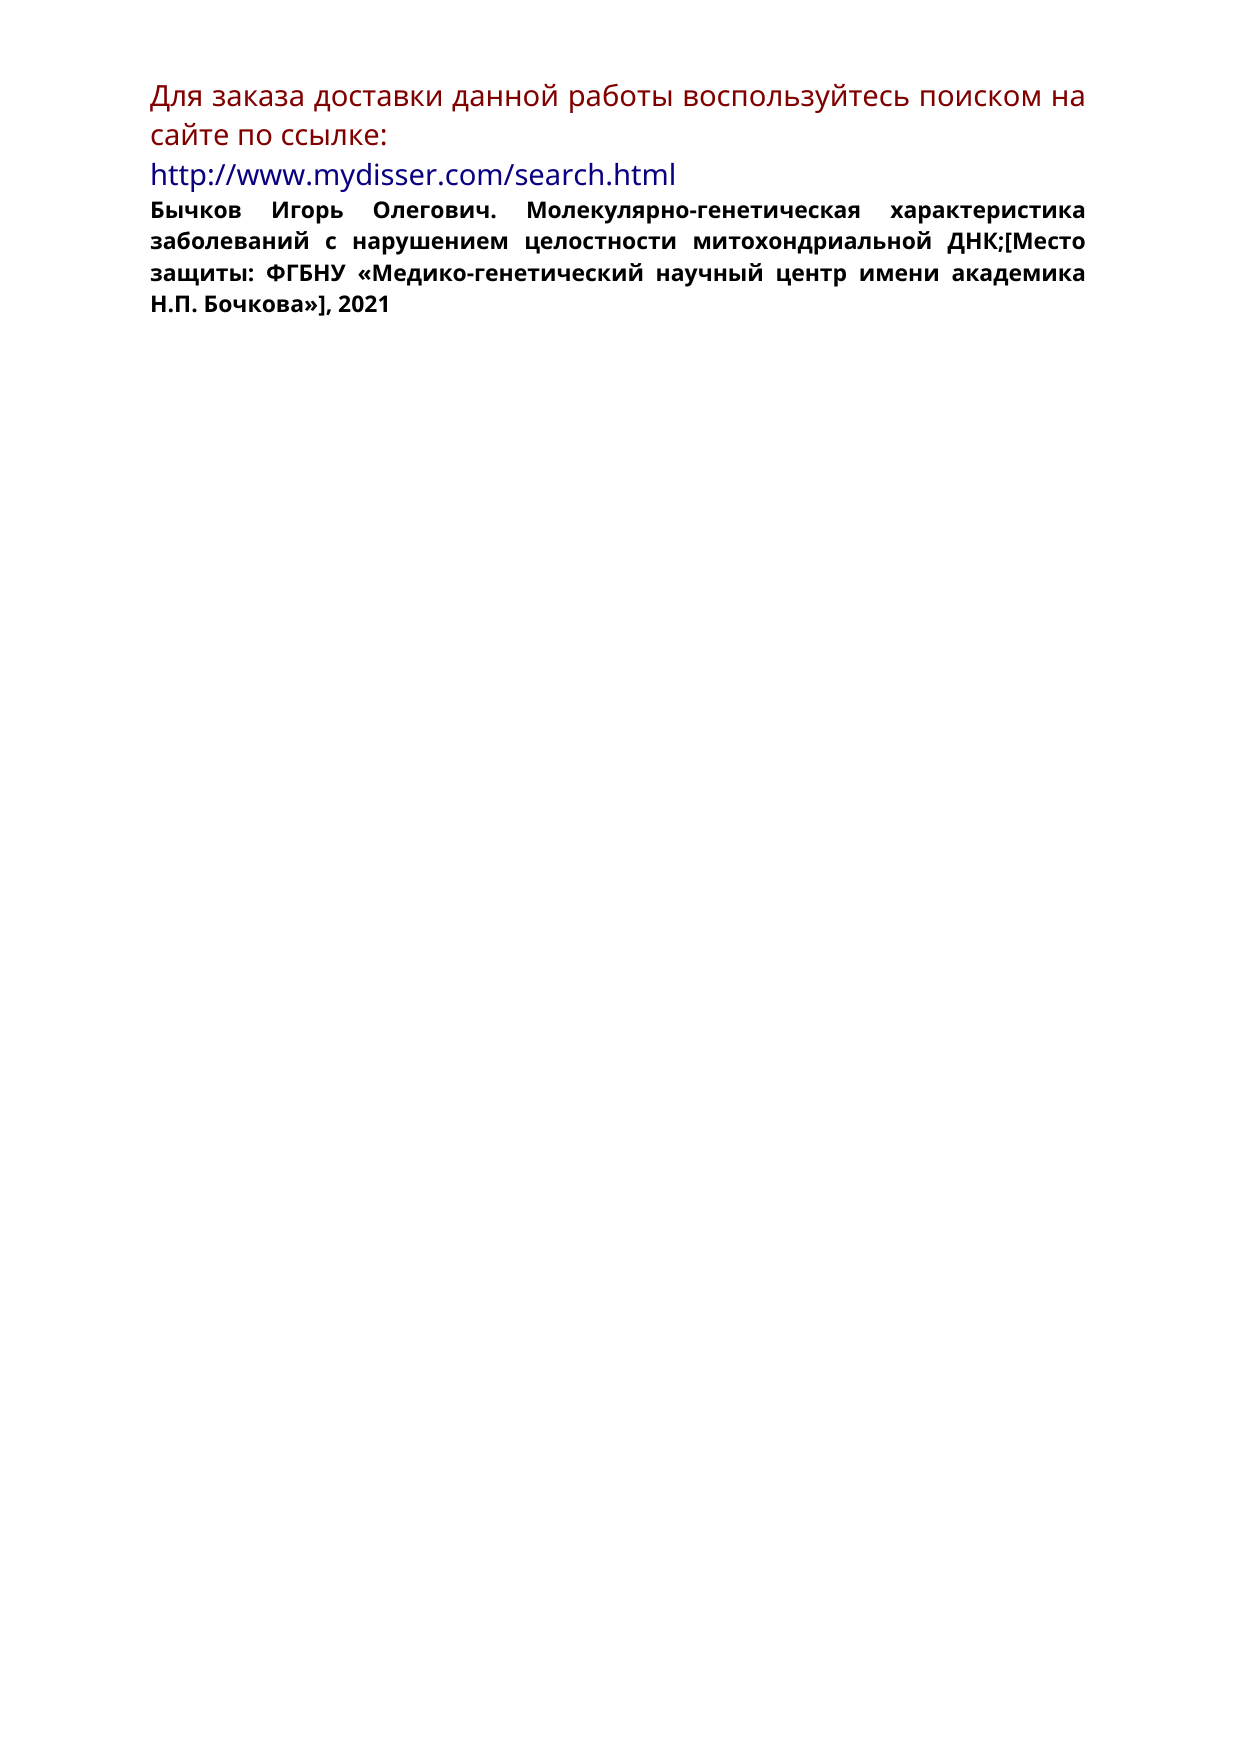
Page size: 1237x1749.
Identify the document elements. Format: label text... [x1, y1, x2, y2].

text Бычков Игорь Олегович. Молекулярно-генетическая характеристика заболеваний с нарушением целостности митохондриальной ДНК;[Место защиты: ФГБНУ «Медико-генетический научный центр имени академика Н.П. Бочкова»], 2021 [150, 194, 1086, 319]
